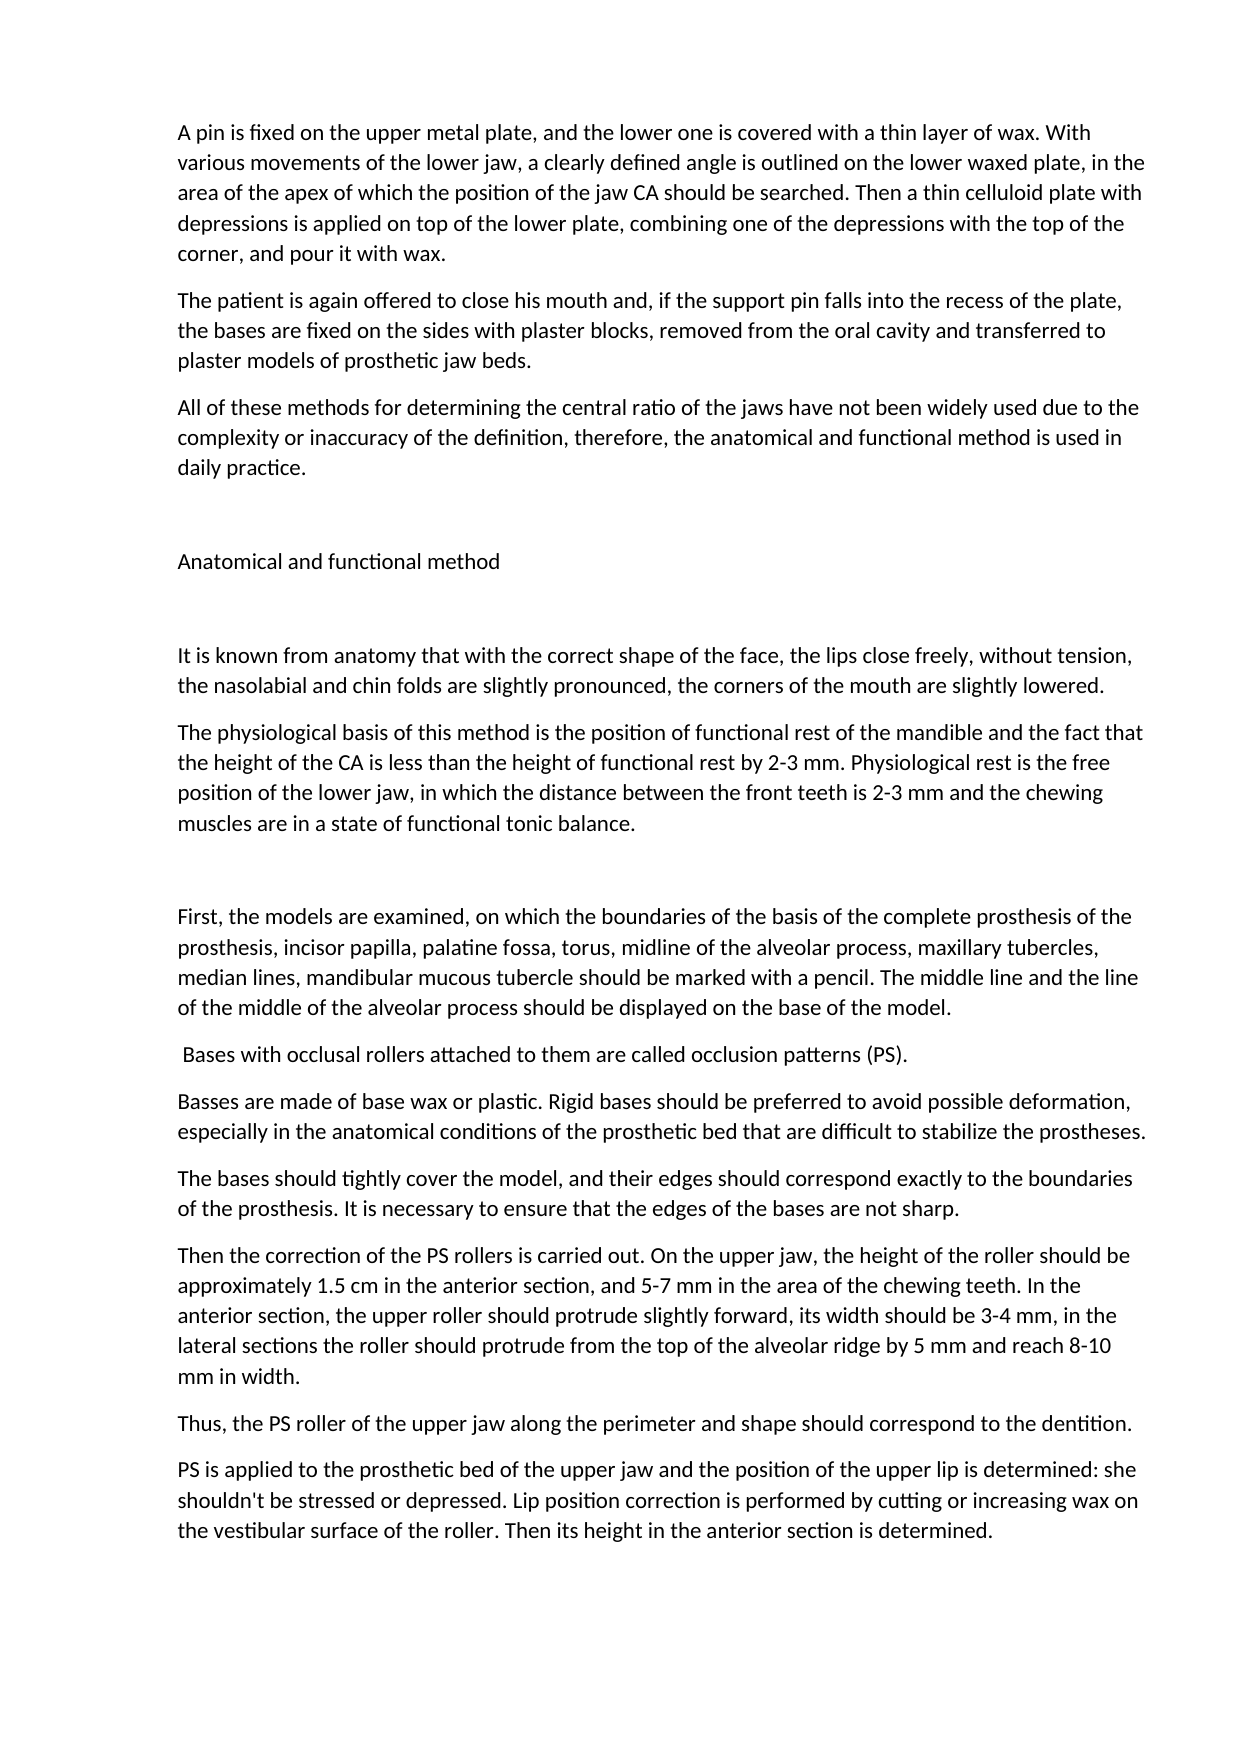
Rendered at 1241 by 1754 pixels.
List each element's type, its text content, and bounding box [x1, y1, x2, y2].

text The patient is again offered to close his mouth and, if the support pin falls into the recess of the plate, the bases are fixed on the sides with plaster blocks, removed from the oral cavity and transferred to plaster models of prosthetic jaw beds. [177, 286, 1152, 374]
text Basses are made of base wax or plastic. Rigid bases should be preferred to avoid possible deformation, especially in the anatomical conditions of the prosthetic bed that are difficult to stabilize the prostheses. [177, 1087, 1152, 1145]
text Bases with occlusal rollers attached to them are called occlusion patterns (PS). [177, 1040, 1152, 1068]
text Then the correction of the PS rollers is carried out. On the upper jaw, the height of the roller should be approximately 1.5 cm in the anterior section, and 5-7 mm in the area of the chewing teeth. In the anterior section, the upper roller should protrude slightly forward, its width should be 3-4 mm, in the lateral sections the roller should protrude from the top of the alveolar ridge by 5 mm and reach 8-10 mm in width. [177, 1241, 1152, 1390]
text Thus, the PS roller of the upper jaw along the perimeter and shape should correspond to the dentition. [177, 1409, 1152, 1437]
text The physiological basis of this method is the position of functional rest of the mandible and the fact that the height of the CA is less than the height of functional rest by 2-3 mm. Physiological rest is the free position of the lower jaw, in which the distance between the front teeth is 2-3 mm and the chewing muscles are in a state of functional tonic balance. [177, 718, 1152, 837]
text All of these methods for determining the central ratio of the jaws have not been widely used due to the complexity or inaccuracy of the definition, therefore, the anatomical and functional method is used in daily practice. [177, 393, 1152, 482]
text It is known from anatomy that with the correct shape of the face, the lips close freely, without tension, the nasolabial and chin folds are slightly pronounced, the corners of the mouth are slightly lowered. [177, 641, 1152, 699]
text The bases should tightly cover the model, and their edges should correspond exactly to the boundaries of the prosthesis. It is necessary to ensure that the edges of the bases are not sharp. [177, 1164, 1152, 1222]
text A pin is fixed on the upper metal plate, and the lower one is covered with a thin layer of wax. With various movements of the lower jaw, a clearly defined angle is outlined on the lower waxed plate, in the area of the apex of which the position of the jaw CA should be searched. Then a thin celluloid plate with depressions is applied on top of the lower plate, combining one of the depressions with the top of the corner, and pour it with wax. [177, 118, 1152, 267]
text First, the models are examined, on which the boundaries of the basis of the complete prosthesis of the prosthesis, incisor papilla, palatine fossa, torus, midline of the alveolar process, maxillary tubercles, median lines, mandibular mucous tubercle should be marked with a pencil. The middle line and the line of the middle of the alveolar process should be displayed on the base of the model. [177, 902, 1152, 1021]
text PS is applied to the prosthetic bed of the upper jaw and the position of the upper lip is determined: she shouldn't be stressed or depressed. Lip position correction is performed by cutting or increasing wax on the vestibular surface of the roller. Then its height in the anterior section is determined. [177, 1456, 1152, 1544]
text Anatomical and functional method [177, 547, 1152, 575]
